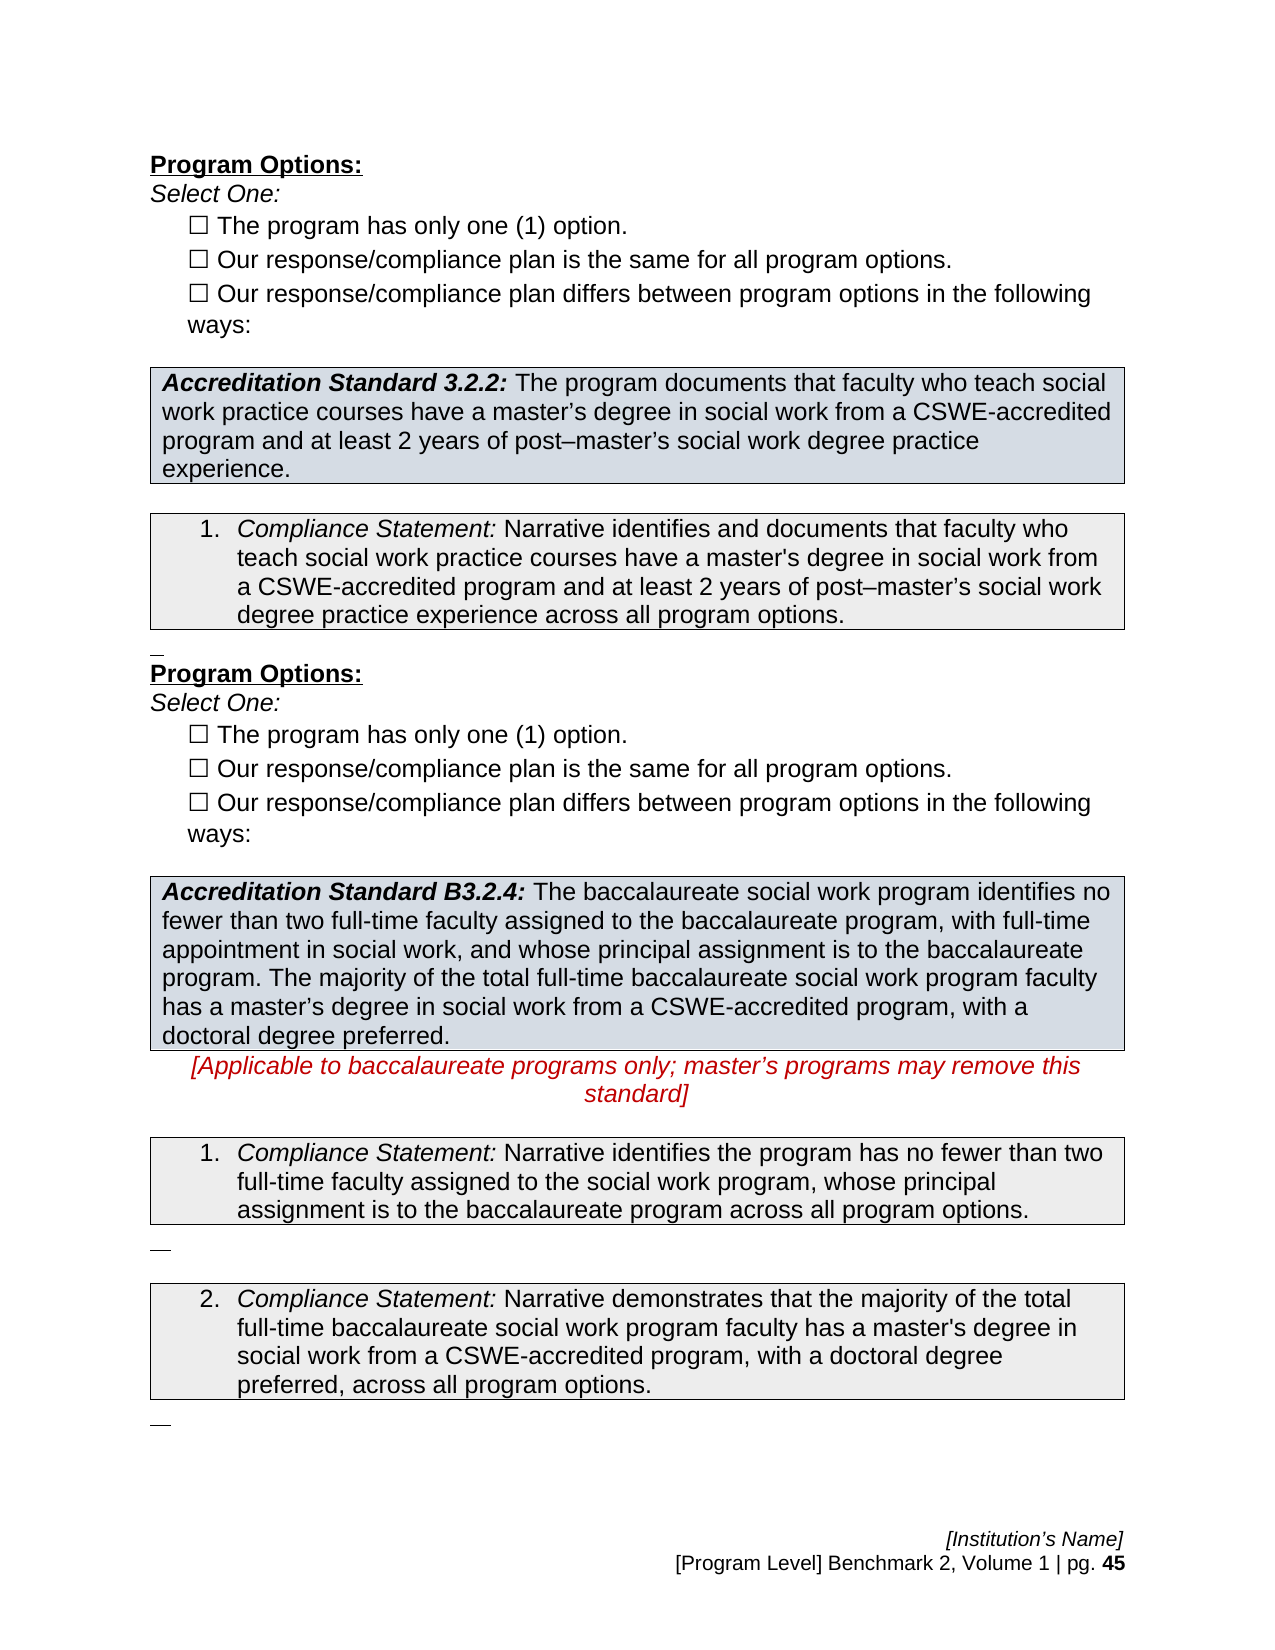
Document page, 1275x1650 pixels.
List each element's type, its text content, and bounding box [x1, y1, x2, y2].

text Program Options: [150, 659, 1125, 688]
table_header Compliance Statement: Narrative identifies the program has no fewer than two full-time faculty assigned to the social work program, whose principal assignment is to the baccalaureate program across all program options. [151, 1138, 1124, 1224]
table_header Accreditation Standard B3.2.4: The baccalaureate social work program identifies no fewer than two full-time faculty assigned to the baccalaureate program, with full-time appointment in social work, and whose principal assignment is to the baccalaureate program. The majority of the total full-time baccalaureate social work program faculty has a master’s degree in social work from a CSWE-accredited program, with a doctoral degree preferred. [151, 877, 1124, 1049]
text The program has only one (1) option. [150, 207, 1125, 242]
text [Applicable to baccalaureate programs only; master’s programs may remove this standard] [150, 1051, 1125, 1108]
text Our response/compliance plan is the same for all program options. [187, 750, 1125, 784]
text Our response/compliance plan differs between program options in the following ways: [187, 784, 1125, 847]
text Our response/compliance plan is the same for all program options. [187, 242, 1125, 276]
text Our response/compliance plan differs between program options in the following ways: [187, 276, 1125, 338]
table_header Compliance Statement: Narrative demonstrates that the majority of the total full-time baccalaureate social work program faculty has a master's degree in social work from a CSWE-accredited program, with a doctoral degree preferred, across all program options. [151, 1284, 1124, 1399]
table_header Accreditation Standard 3.2.2: The program documents that faculty who teach social work practice courses have a master’s degree in social work from a CSWE-accredited program and at least 2 years of post–master’s social work degree practice experience. [151, 368, 1124, 483]
text Select One: [150, 688, 1125, 716]
text The program has only one (1) option. [150, 716, 1125, 750]
text Select One: [150, 179, 1125, 207]
text Program Options: [150, 150, 1125, 179]
table_header Compliance Statement: Narrative identifies and documents that faculty who teach social work practice courses have a master's degree in social work from a CSWE-accredited program and at least 2 years of post–master’s social work degree practice experience across all program options. [151, 514, 1124, 629]
